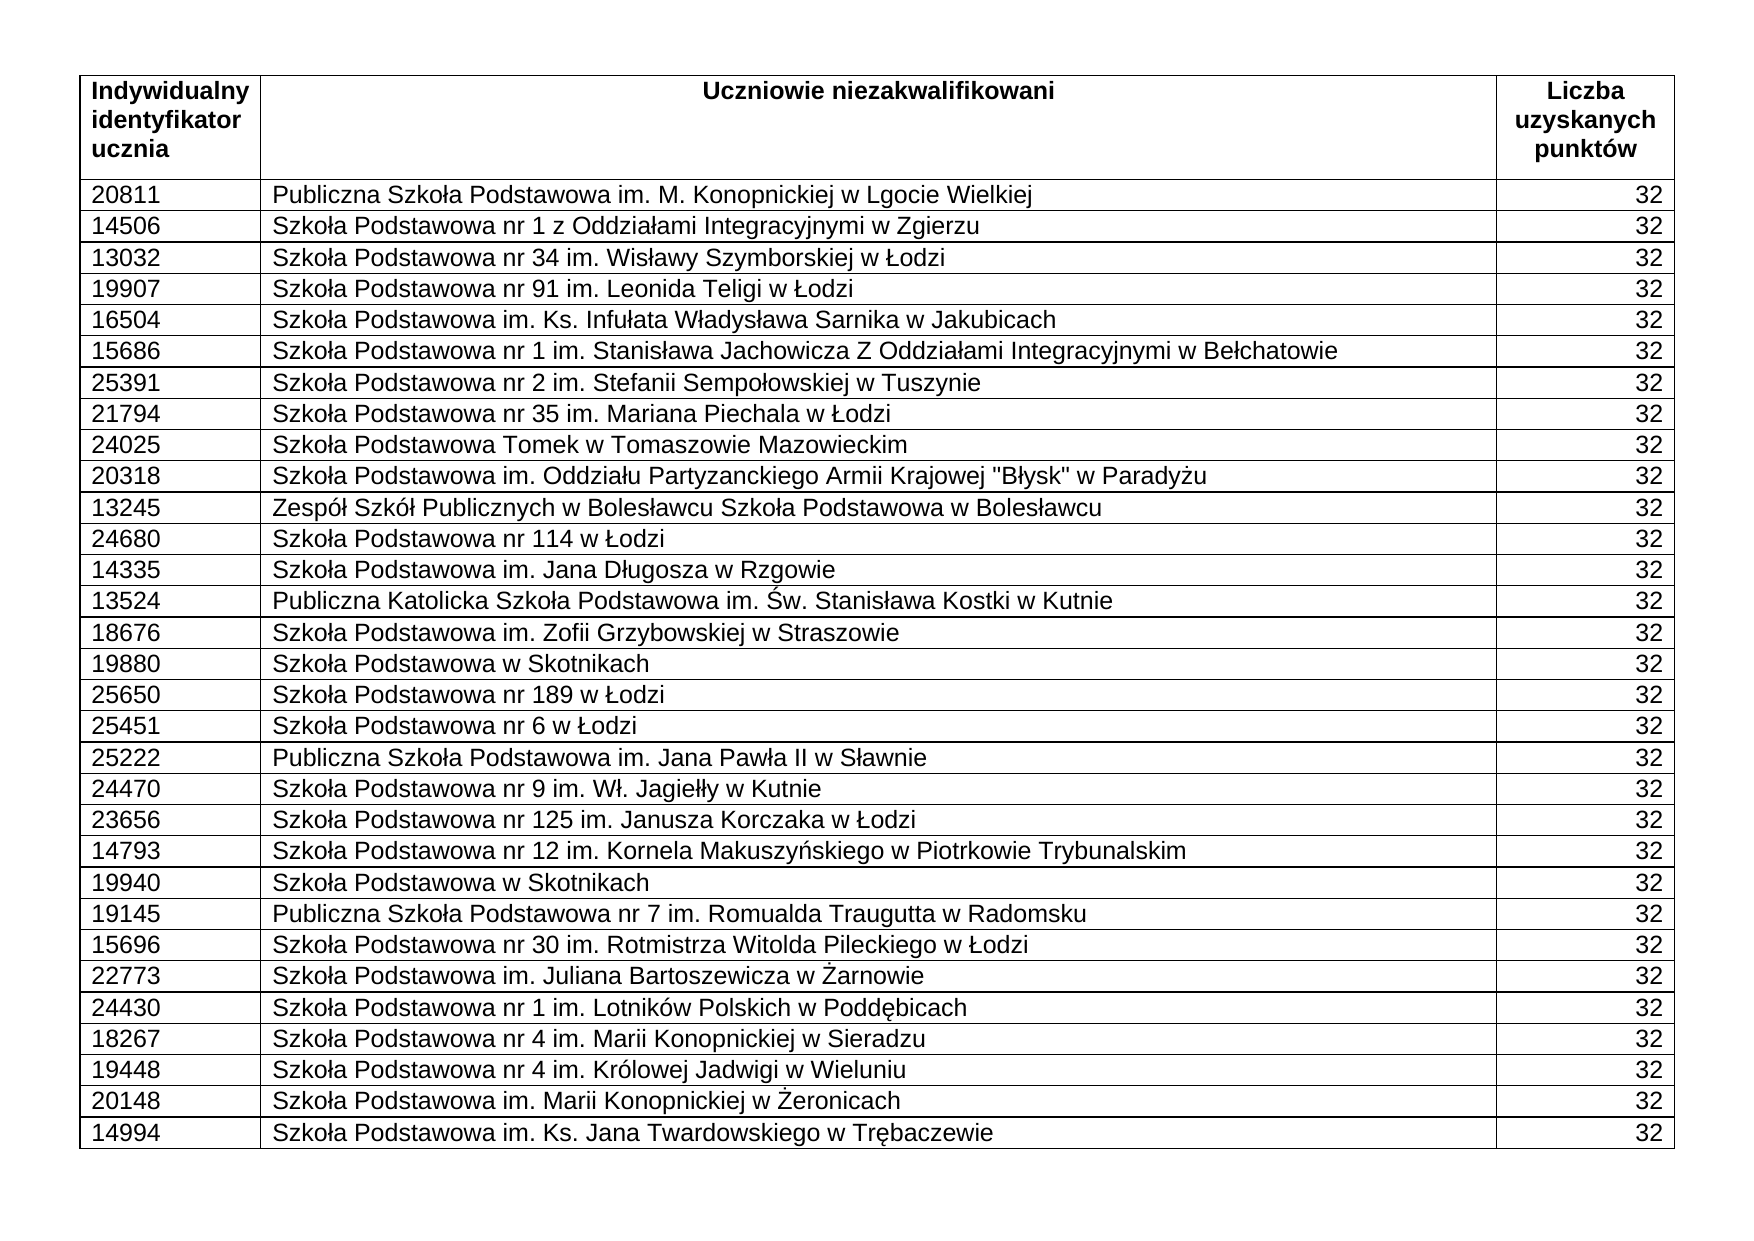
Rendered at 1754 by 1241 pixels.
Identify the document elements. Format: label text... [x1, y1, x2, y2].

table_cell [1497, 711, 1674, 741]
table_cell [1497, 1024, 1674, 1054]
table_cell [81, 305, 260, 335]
table_header Liczba uzyskanych punktów [1497, 76, 1674, 179]
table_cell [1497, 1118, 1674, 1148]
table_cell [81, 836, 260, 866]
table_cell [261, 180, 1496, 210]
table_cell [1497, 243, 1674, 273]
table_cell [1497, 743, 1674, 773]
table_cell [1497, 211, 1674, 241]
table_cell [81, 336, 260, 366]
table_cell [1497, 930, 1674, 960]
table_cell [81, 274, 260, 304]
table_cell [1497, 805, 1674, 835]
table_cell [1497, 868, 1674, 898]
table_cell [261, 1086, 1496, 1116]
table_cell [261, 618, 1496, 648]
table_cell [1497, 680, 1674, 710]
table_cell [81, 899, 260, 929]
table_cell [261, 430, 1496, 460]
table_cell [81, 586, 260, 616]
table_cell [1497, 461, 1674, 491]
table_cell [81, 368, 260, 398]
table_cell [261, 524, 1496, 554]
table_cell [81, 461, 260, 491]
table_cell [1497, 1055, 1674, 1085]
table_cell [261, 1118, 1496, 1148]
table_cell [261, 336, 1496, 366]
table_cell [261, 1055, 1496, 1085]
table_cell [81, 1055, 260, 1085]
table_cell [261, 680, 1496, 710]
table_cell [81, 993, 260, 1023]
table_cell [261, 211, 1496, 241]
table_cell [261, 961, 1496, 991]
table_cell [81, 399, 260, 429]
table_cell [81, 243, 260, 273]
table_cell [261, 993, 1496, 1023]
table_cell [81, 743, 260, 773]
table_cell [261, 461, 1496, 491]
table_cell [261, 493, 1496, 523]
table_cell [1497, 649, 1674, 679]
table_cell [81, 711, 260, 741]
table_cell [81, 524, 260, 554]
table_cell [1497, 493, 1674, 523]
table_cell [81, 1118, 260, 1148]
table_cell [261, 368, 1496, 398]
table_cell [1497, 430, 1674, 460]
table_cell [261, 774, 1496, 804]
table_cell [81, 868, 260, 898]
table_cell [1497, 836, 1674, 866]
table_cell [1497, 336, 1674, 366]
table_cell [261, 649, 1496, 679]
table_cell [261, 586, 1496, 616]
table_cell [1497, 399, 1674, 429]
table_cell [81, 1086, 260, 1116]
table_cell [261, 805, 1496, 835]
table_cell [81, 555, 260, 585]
table_header Indywidualny identyfikator ucznia [81, 76, 260, 179]
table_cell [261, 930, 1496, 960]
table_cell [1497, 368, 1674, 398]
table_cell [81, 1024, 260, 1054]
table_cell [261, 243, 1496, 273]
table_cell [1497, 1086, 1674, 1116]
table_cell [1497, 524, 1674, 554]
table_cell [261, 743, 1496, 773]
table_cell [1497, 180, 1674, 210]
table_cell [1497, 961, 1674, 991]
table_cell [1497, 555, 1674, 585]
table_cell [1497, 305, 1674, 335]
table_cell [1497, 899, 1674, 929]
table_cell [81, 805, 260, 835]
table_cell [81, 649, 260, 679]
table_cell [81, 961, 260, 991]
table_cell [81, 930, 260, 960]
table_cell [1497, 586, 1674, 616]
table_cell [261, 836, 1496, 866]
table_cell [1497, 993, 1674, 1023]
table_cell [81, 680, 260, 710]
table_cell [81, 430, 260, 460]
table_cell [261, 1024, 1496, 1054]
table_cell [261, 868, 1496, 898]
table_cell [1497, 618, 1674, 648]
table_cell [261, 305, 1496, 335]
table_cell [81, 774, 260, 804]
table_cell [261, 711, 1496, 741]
table_header Uczniowie niezakwalifikowani [261, 76, 1496, 179]
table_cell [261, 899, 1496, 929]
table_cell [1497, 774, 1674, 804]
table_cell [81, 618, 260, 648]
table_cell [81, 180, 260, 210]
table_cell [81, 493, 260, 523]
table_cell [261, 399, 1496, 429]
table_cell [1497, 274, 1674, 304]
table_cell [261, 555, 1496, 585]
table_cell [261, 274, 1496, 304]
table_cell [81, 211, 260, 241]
